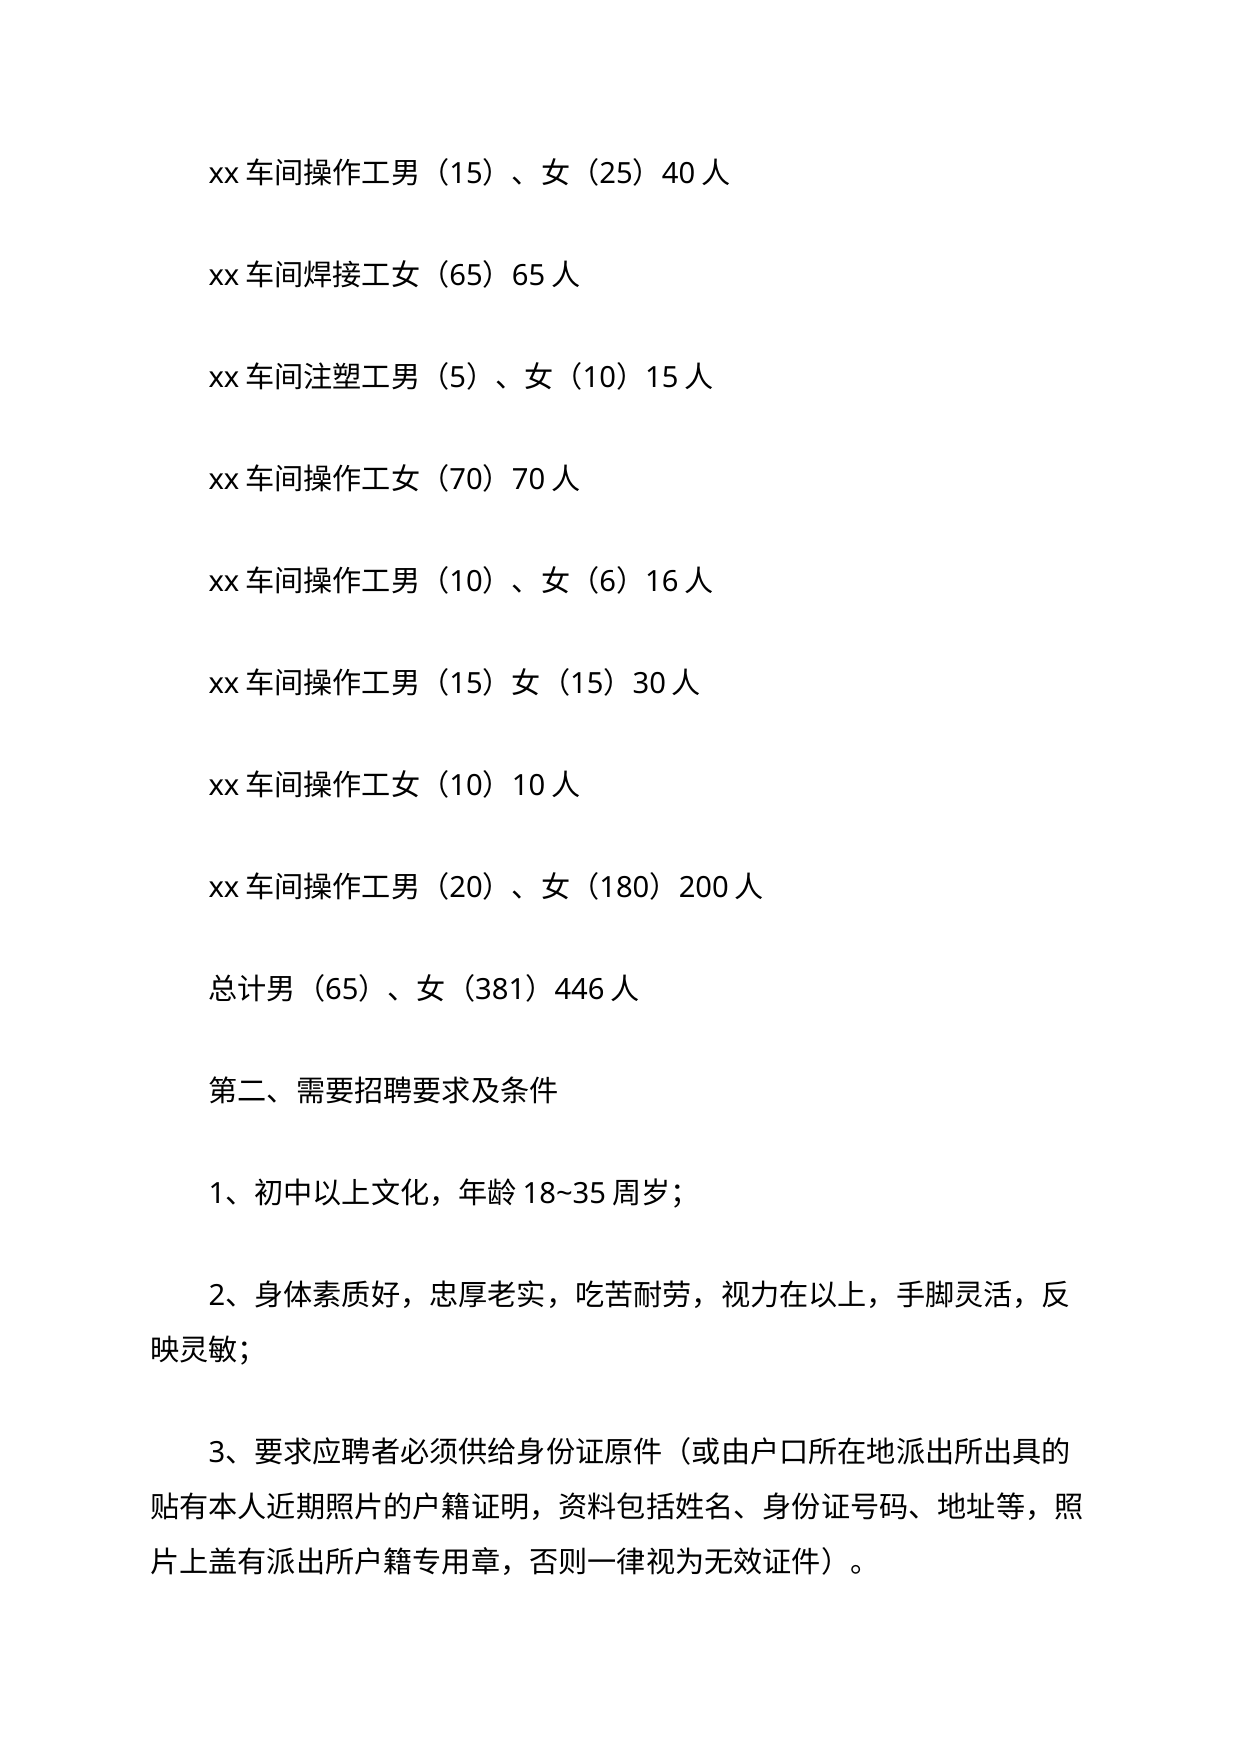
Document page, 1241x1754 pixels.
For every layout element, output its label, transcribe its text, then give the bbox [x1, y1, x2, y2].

text 总计男（65）、女（381）446人 [150, 966, 1090, 1008]
text xx车间操作工女（10）10人 [150, 762, 1090, 804]
text xx车间操作工男（20）、女（180）200人 [150, 864, 1090, 906]
text xx车间操作工女（70）70人 [150, 456, 1090, 498]
text xx车间操作工男（10）、女（6）16人 [150, 558, 1090, 600]
text 第二、需要招聘要求及条件 [150, 1068, 1090, 1110]
text xx车间注塑工男（5）、女（10）15人 [150, 354, 1090, 396]
text 2、身体素质好，忠厚老实，吃苦耐劳，视力在以上，手脚灵活，反映灵敏； [150, 1272, 1090, 1369]
text 1、初中以上文化，年龄18~35周岁； [150, 1169, 1090, 1212]
text xx车间焊接工女（65）65人 [150, 252, 1090, 294]
text xx车间操作工男（15）女（15）30人 [150, 660, 1090, 702]
text 3、要求应聘者必须供给身份证原件（或由户口所在地派出所出具的贴有本人近期照片的户籍证明，资料包括姓名、身份证号码、地址等，照片上盖有派出所户籍专用章，否则一律视为无效证件）。 [150, 1428, 1090, 1581]
text xx车间操作工男（15）、女（25）40人 [150, 150, 1090, 192]
